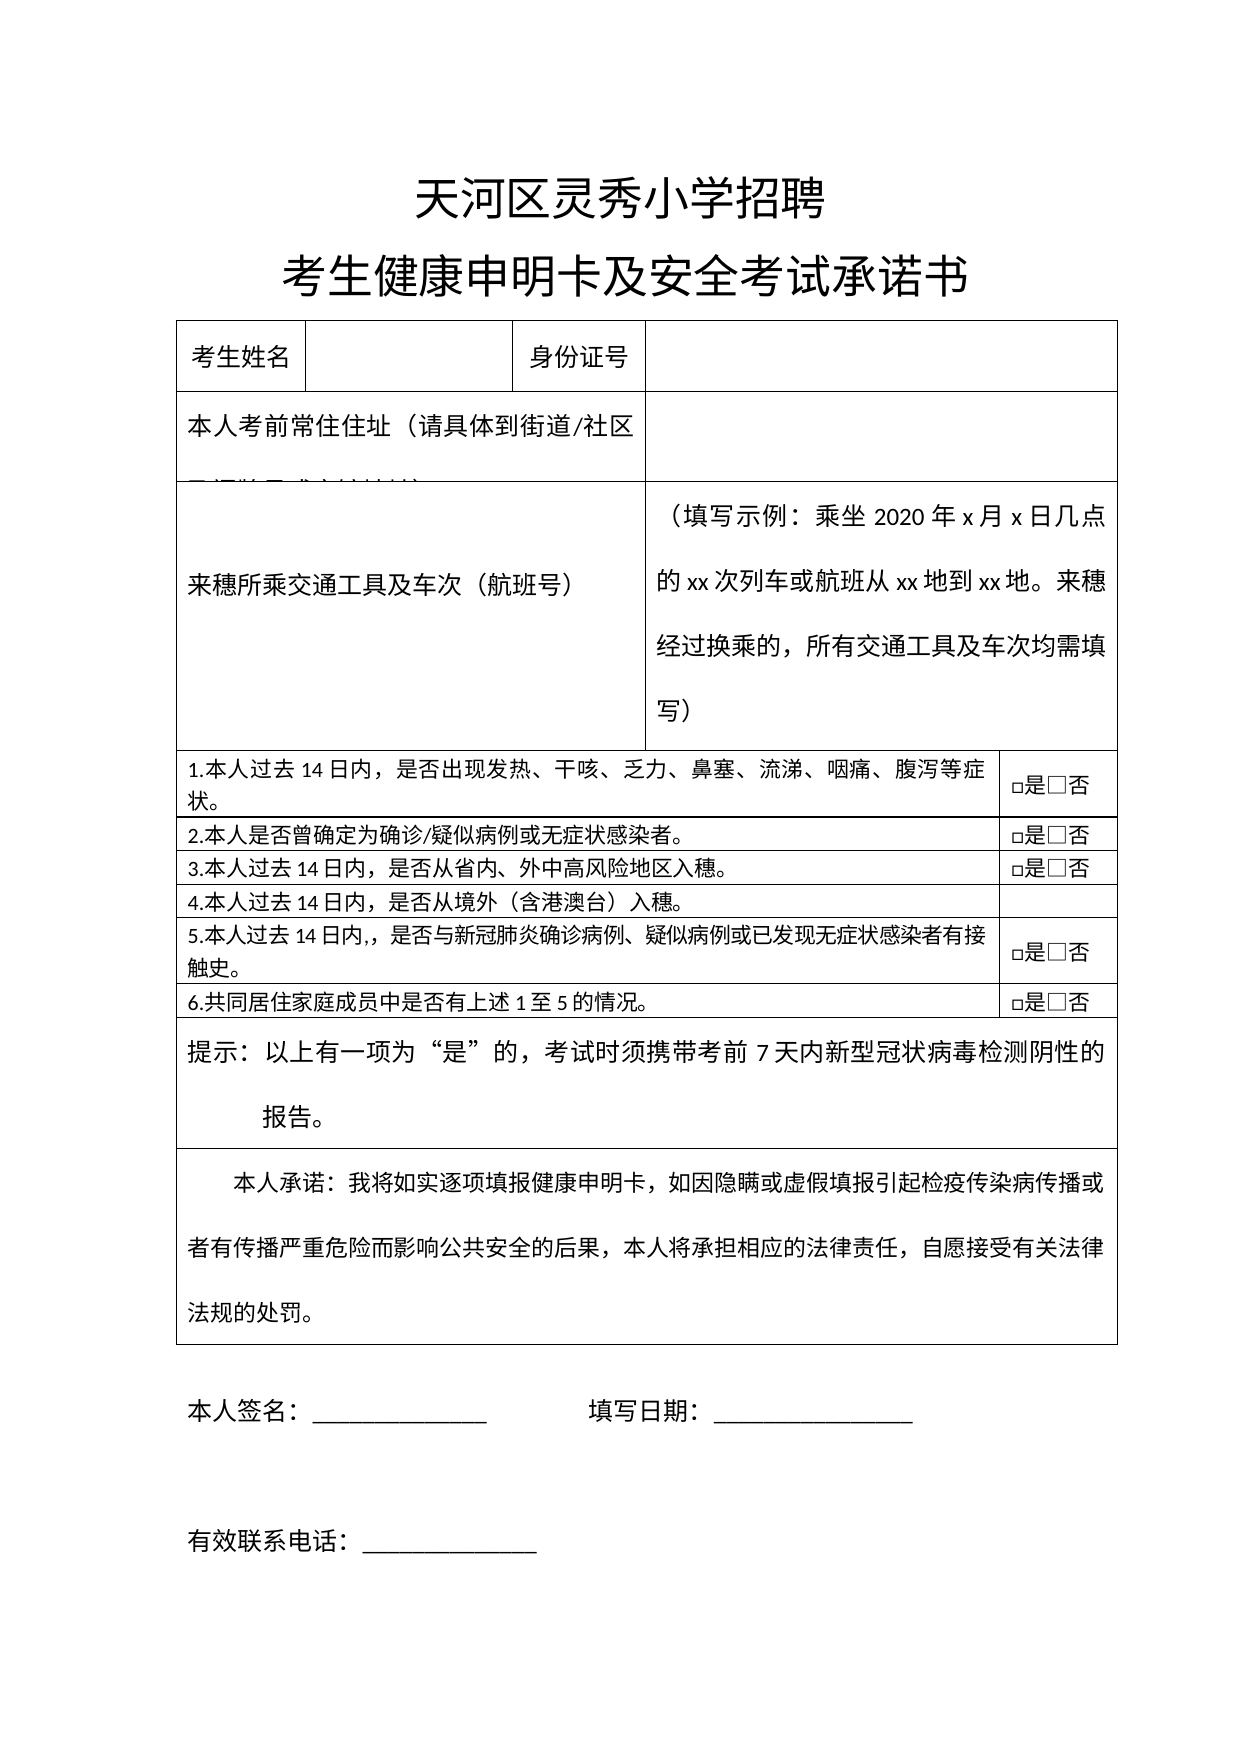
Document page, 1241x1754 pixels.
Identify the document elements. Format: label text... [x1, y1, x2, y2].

table_cell 6.共同居住家庭成员中是否有上述1至5的情况。 [177, 984, 999, 1017]
table_cell □是□否 [1000, 851, 1117, 883]
table_cell 1.本人过去14日内，是否出现发热、干咳、乏力、鼻塞、流涕、咽痛、腹泻等症状。 [177, 751, 999, 816]
table_cell （填写示例：乘坐2020年x月x日几点的xx次列车或航班从xx地到xx地。来穗经过换乘的，所有交通工具及车次均需填写） [646, 482, 1117, 750]
text 天河区灵秀小学招聘 [187, 162, 1053, 228]
table_cell 本人考前常住住址（请具体到街道/社区及门牌号或宾馆地址） [177, 392, 645, 481]
table_cell [646, 392, 1117, 481]
table_cell □是□否 [1000, 918, 1117, 983]
text 考生健康申明卡及安全考试承诺书 [197, 241, 1053, 307]
table_cell 来穗所乘交通工具及车次（航班号） [177, 482, 645, 750]
table_header [306, 321, 512, 391]
table_cell 2.本人是否曾确定为确诊/疑似病例或无症状感染者。 [177, 818, 999, 850]
table_header 考生姓名 [177, 321, 305, 391]
table_cell 提示：以上有一项为“是”的，考试时须携带考前7天内新型冠状病毒检测阴性的报告。 [177, 1018, 1117, 1148]
table_cell [1000, 885, 1117, 917]
table_cell □是□否 [1000, 984, 1117, 1017]
table_cell □是□否 [1000, 818, 1117, 850]
table_header [646, 321, 1117, 391]
text 有效联系电话：______________ [187, 1507, 1053, 1572]
table_cell 5.本人过去14日内,，是否与新冠肺炎确诊病例、疑似病例或已发现无症状感染者有接触史。 [177, 918, 999, 983]
table_cell 本人承诺：我将如实逐项填报健康申明卡，如因隐瞒或虚假填报引起检疫传染病传播或者有传播严重危险而影响公共安全的后果，本人将承担相应的法律责任，自愿接受有关法律法规的处罚。 [177, 1149, 1117, 1344]
table_cell □是□否 [1000, 751, 1117, 816]
text 本人签名：______________ 填写日期：________________ [187, 1377, 1053, 1442]
table_cell 3.本人过去14日内，是否从省内、外中高风险地区入穗。 [177, 851, 999, 883]
table_header 身份证号 [513, 321, 645, 391]
table_cell 4.本人过去14日内，是否从境外（含港澳台）入穗。 [177, 885, 999, 917]
